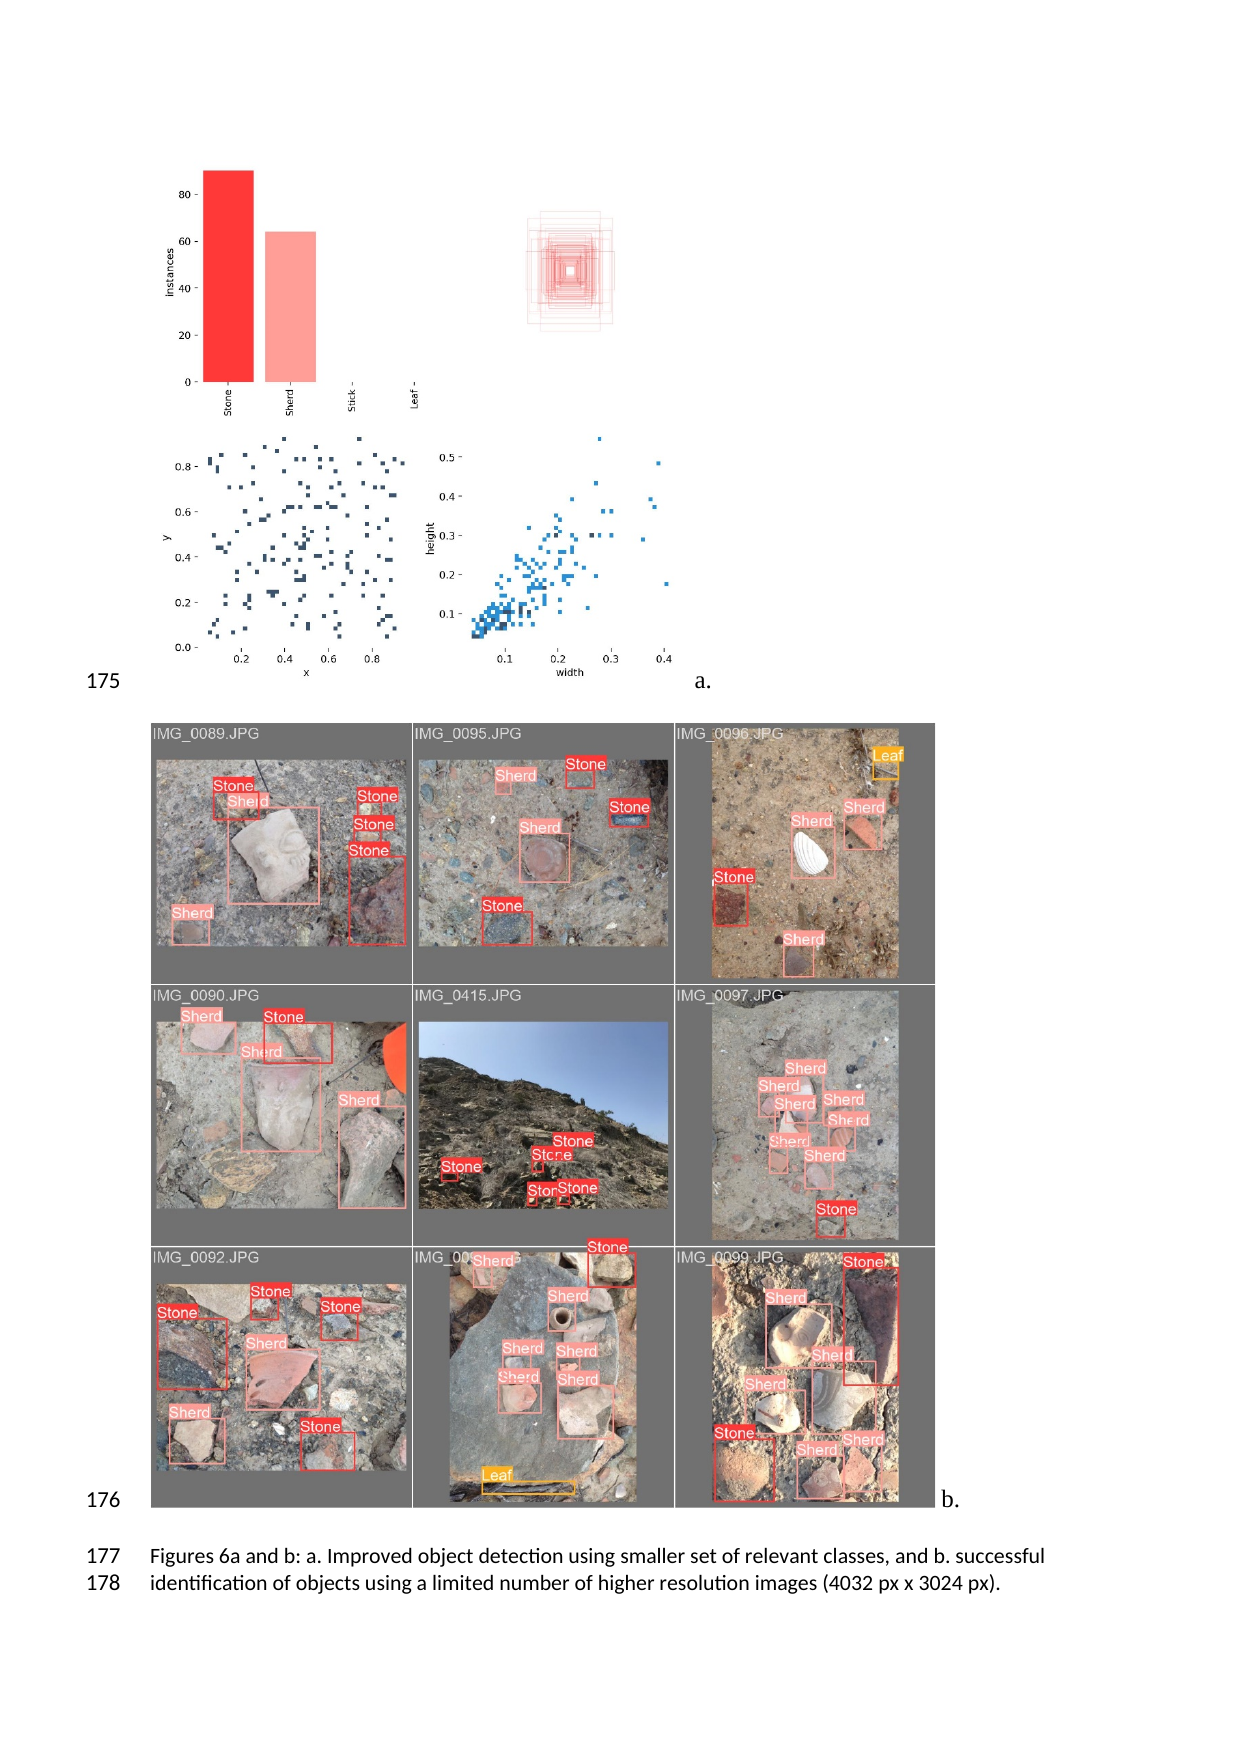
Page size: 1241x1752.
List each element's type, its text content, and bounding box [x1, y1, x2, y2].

text Figures 6a and b: a. Improved object detection using smaller set of relevant classes, and b. successful identification of objects using a limited number of higher resolution images (4032 px x 3024 px). [150, 1542, 1090, 1596]
picture [150, 722, 936, 1508]
picture [150, 150, 689, 689]
